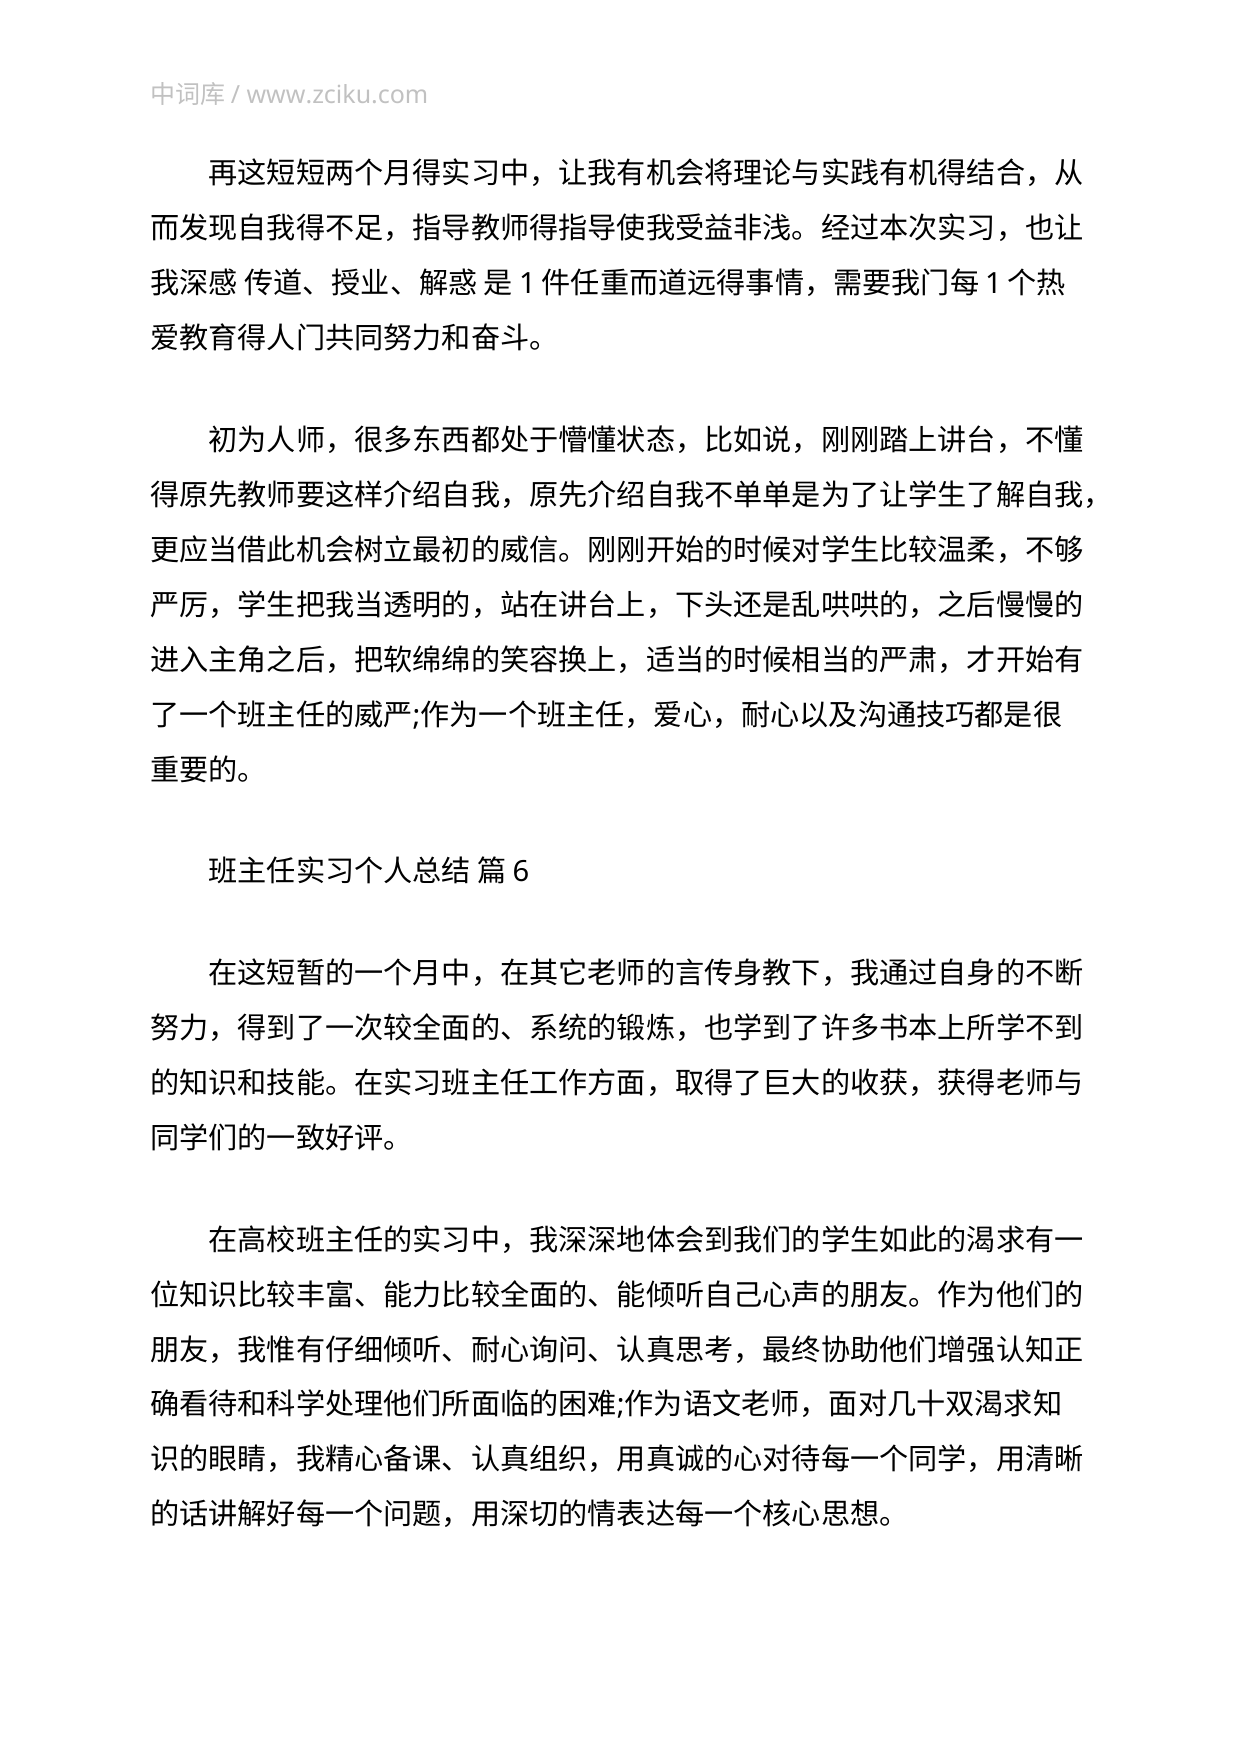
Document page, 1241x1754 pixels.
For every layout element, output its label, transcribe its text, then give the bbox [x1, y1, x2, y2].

text 班主任实习个人总结 篇6 [150, 848, 1090, 890]
text 初为人师，很多东西都处于懵懂状态，比如说，刚刚踏上讲台，不懂得原先教师要这样介绍自我，原先介绍自我不单单是为了让学生了解自我，更应当借此机会树立最初的威信。刚刚开始的时候对学生比较温柔，不够严厉，学生把我当透明的，站在讲台上，下头还是乱哄哄的，之后慢慢的进入主角之后，把软绵绵的笑容换上，适当的时候相当的严肃，才开始有了一个班主任的威严;作为一个班主任，爱心，耐心以及沟通技巧都是很重要的。 [150, 417, 1090, 788]
text 再这短短两个月得实习中，让我有机会将理论与实践有机得结合，从而发现自我得不足，指导教师得指导使我受益非浅。经过本次实习，也让我深感 传道、授业、解惑 是1件任重而道远得事情，需要我门每1个热爱教育得人门共同努力和奋斗。 [150, 150, 1090, 357]
text 在高校班主任的实习中，我深深地体会到我们的学生如此的渴求有一位知识比较丰富、能力比较全面的、能倾听自己心声的朋友。作为他们的朋友，我惟有仔细倾听、耐心询问、认真思考，最终协助他们增强认知正确看待和科学处理他们所面临的困难;作为语文老师，面对几十双渴求知识的眼睛，我精心备课、认真组织，用真诚的心对待每一个同学，用清晰的话讲解好每一个问题，用深切的情表达每一个核心思想。 [150, 1216, 1090, 1533]
text 在这短暂的一个月中，在其它老师的言传身教下，我通过自身的不断努力，得到了一次较全面的、系统的锻炼，也学到了许多书本上所学不到的知识和技能。在实习班主任工作方面，取得了巨大的收获，获得老师与同学们的一致好评。 [150, 950, 1090, 1157]
